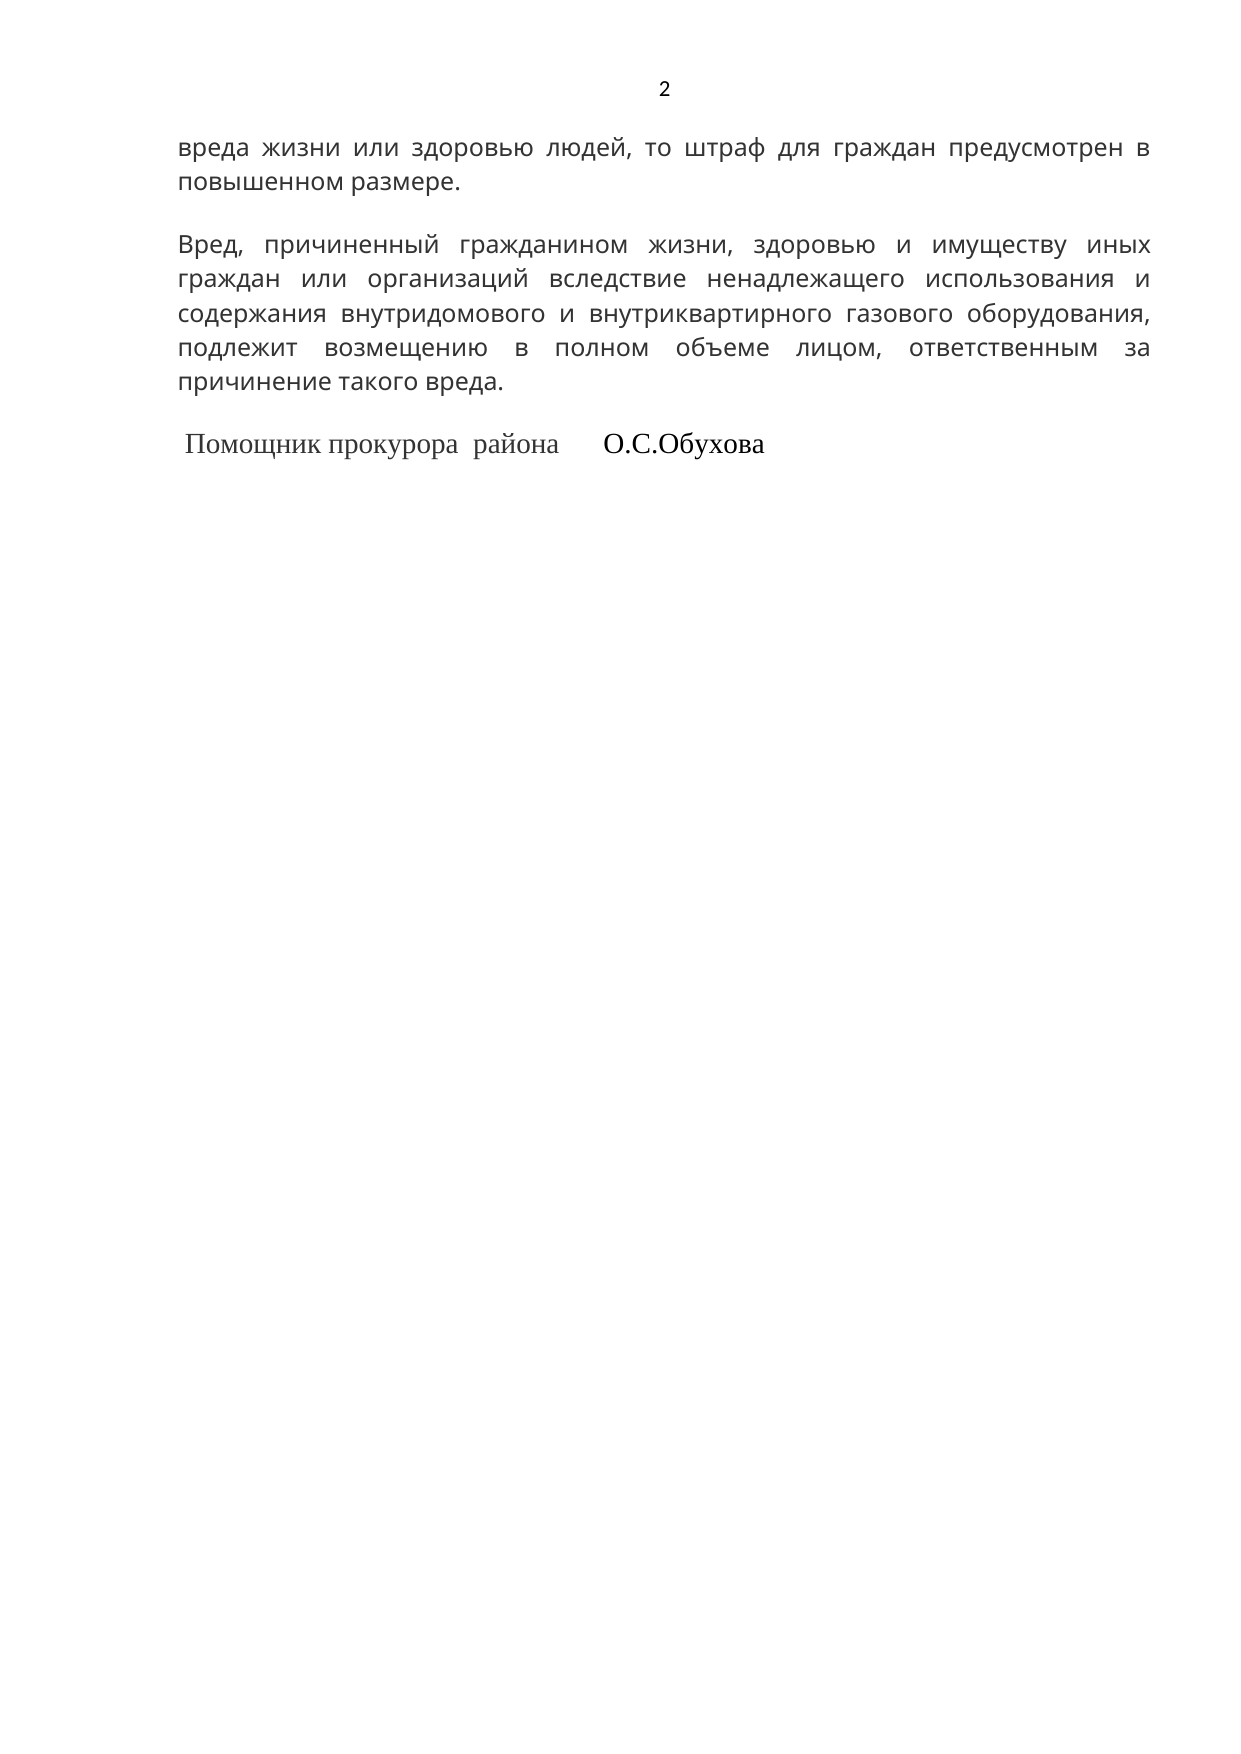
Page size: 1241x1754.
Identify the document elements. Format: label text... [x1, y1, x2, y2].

text Помощник прокурора района О.С.Обухова [177, 427, 1152, 460]
text Вред, причиненный гражданином жизни, здоровью и имуществу иных граждан или организаций вследствие ненадлежащего использования и содержания внутридомового и внутриквартирного газового оборудования, подлежит возмещению в полном объеме лицом, ответственным за причинение такого вреда. [177, 227, 1152, 397]
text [177, 130, 1152, 198]
